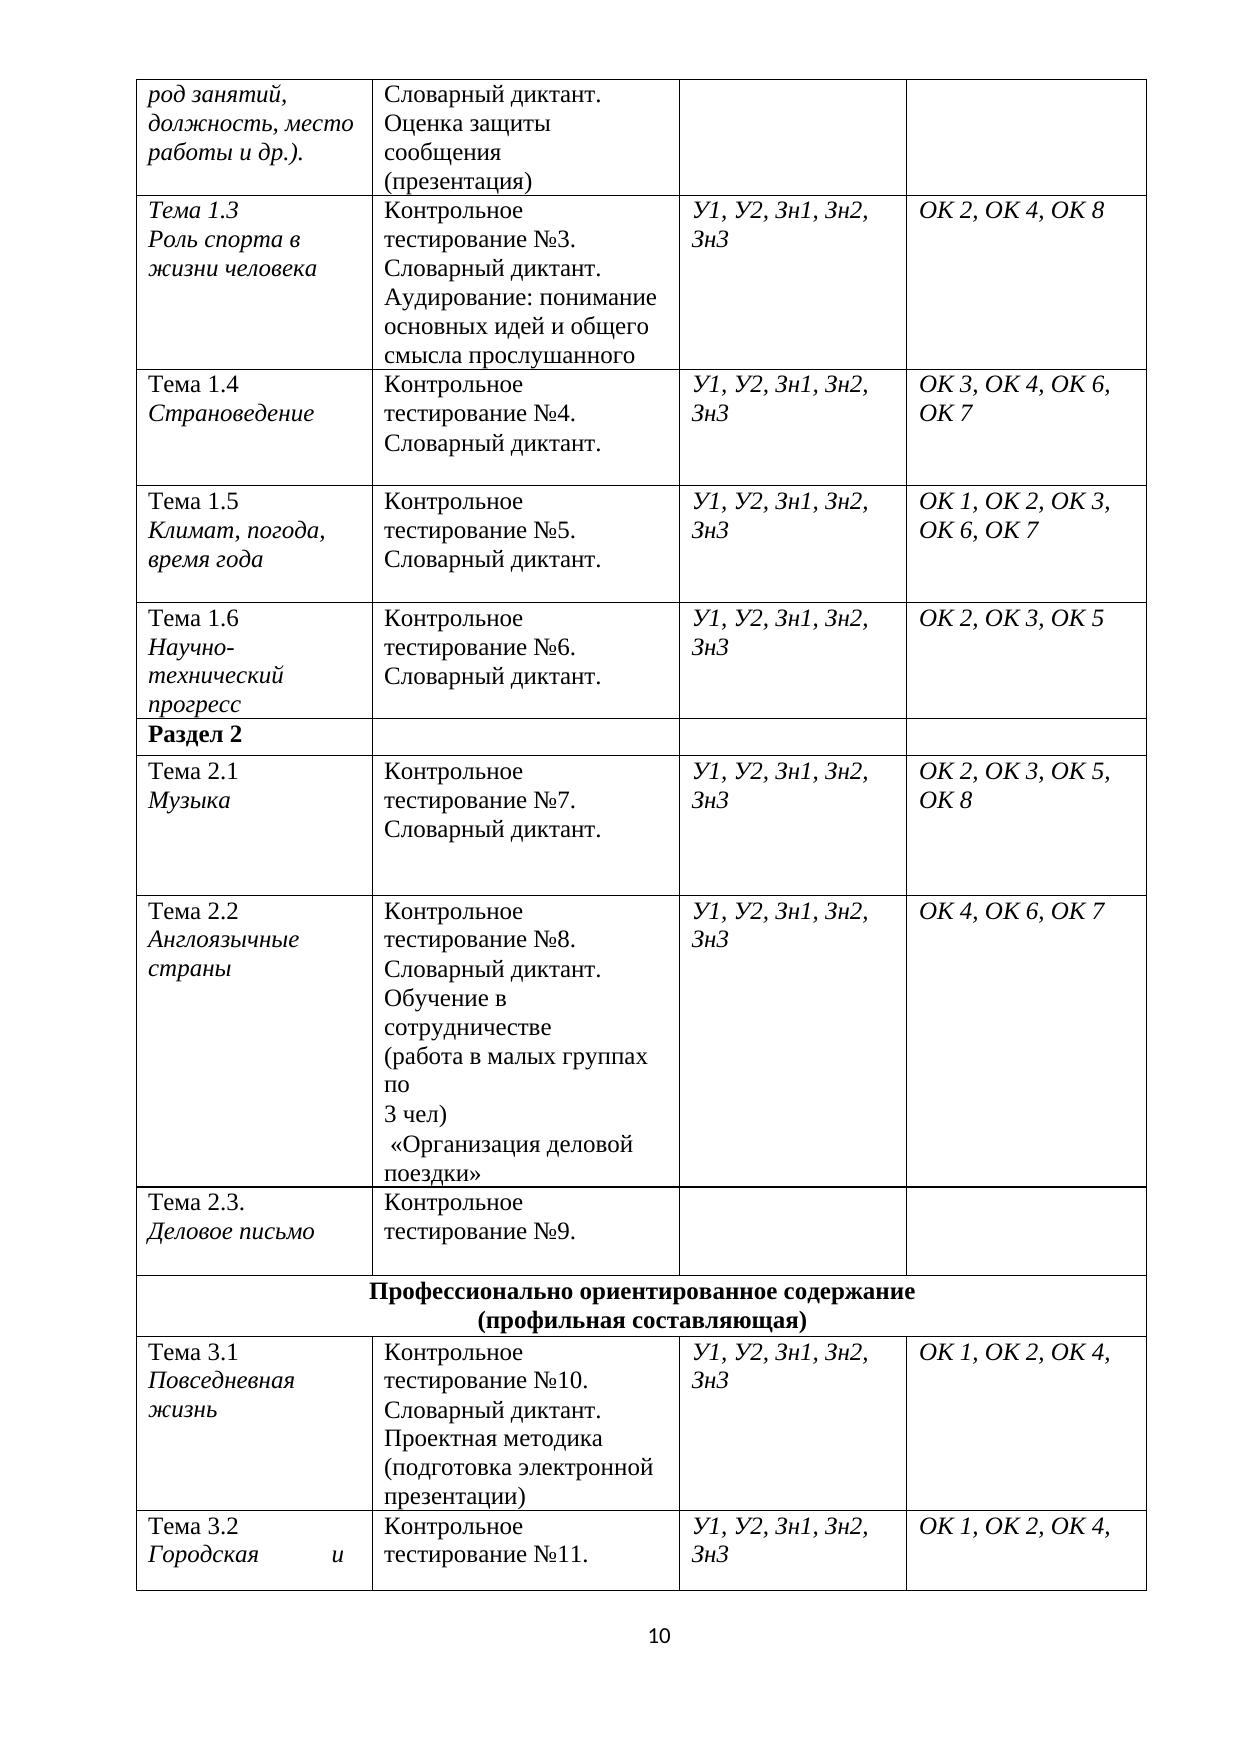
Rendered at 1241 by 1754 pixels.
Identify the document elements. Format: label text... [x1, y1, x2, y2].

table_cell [373, 1511, 679, 1590]
table_cell ОК 1, ОК 2, ОК 3, ОК 6, ОК 7 [907, 486, 1146, 602]
table_cell Контрольное тестирование №3. Словарный диктант. Аудирование: понимание основных идей и общего смысла прослушанного [373, 196, 679, 368]
table_cell ОК 2, ОК 4, ОК 8 [907, 196, 1146, 368]
table_cell Тема 3.1 Повседневная жизнь [137, 1337, 372, 1510]
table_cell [680, 1511, 906, 1590]
table_cell У1, У2, Зн1, Зн2, Зн3 [680, 756, 906, 895]
table_cell Раздел 2 [137, 719, 372, 755]
table_cell ОК 1, ОК 2, ОК 4, [907, 1511, 1146, 1590]
table_cell [680, 1188, 906, 1275]
table_cell Контрольное тестирование №4. Словарный диктант. [373, 370, 679, 485]
table_cell У1, У2, Зн1, Зн2, Зн3 [680, 370, 906, 485]
table_cell У1, У2, Зн1, Зн2, Зн3 [680, 196, 906, 368]
table_cell [907, 1188, 1146, 1275]
table_cell Контрольное тестирование №5. Словарный диктант. [373, 486, 679, 602]
table_cell Контрольное тестирование №6. Словарный диктант. [373, 603, 679, 718]
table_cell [373, 80, 679, 194]
table_cell ОК 4, ОК 6, ОК 7 [907, 896, 1146, 1186]
table_cell Тема 1.3 Роль спорта в жизни человека [137, 196, 372, 368]
table_cell У1, У2, Зн1, Зн2, Зн3 [680, 486, 906, 602]
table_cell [137, 1511, 372, 1590]
table_cell Тема 2.2 Англоязычные страны [137, 896, 372, 1186]
table_cell Профессионально ориентированное содержание (профильная составляющая) [137, 1276, 1146, 1336]
table_cell Тема 2.1 Музыка [137, 756, 372, 895]
table_cell У1, У2, Зн1, Зн2, Зн3 [680, 1337, 906, 1510]
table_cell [137, 80, 372, 194]
table_cell ОК 2, ОК 3, ОК 5 [907, 603, 1146, 718]
table_cell ОК 1, ОК 2, ОК 4, [907, 1337, 1146, 1510]
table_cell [907, 80, 1146, 194]
table_cell Контрольное тестирование №9. [373, 1188, 679, 1275]
table_cell Контрольное тестирование №7. Словарный диктант. [373, 756, 679, 895]
table_cell ОК 2, ОК 3, ОК 5, ОК 8 [907, 756, 1146, 895]
table_cell [373, 719, 679, 755]
table_cell Тема 2.3. Деловое письмо [137, 1188, 372, 1275]
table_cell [680, 80, 906, 194]
table_cell [907, 719, 1146, 755]
table_cell Контрольное тестирование №10. Словарный диктант. Проектная методика (подготовка электронной презентации) [373, 1337, 679, 1510]
table_cell У1, У2, Зн1, Зн2, Зн3 [680, 896, 906, 1186]
table_cell Тема 1.6 Научно-технический прогресс [137, 603, 372, 718]
table_cell Контрольное тестирование №8. Словарный диктант. Обучение в сотрудничестве (работа в малых группах по 3 чел) «Организация деловой поездки» [373, 896, 679, 1186]
table_cell [680, 719, 906, 755]
table_cell Тема 1.5 Климат, погода, время года [137, 486, 372, 602]
table_cell У1, У2, Зн1, Зн2, Зн3 [680, 603, 906, 718]
table_cell Тема 1.4 Страноведение [137, 370, 372, 485]
table_cell ОК 3, ОК 4, ОК 6, ОК 7 [907, 370, 1146, 485]
